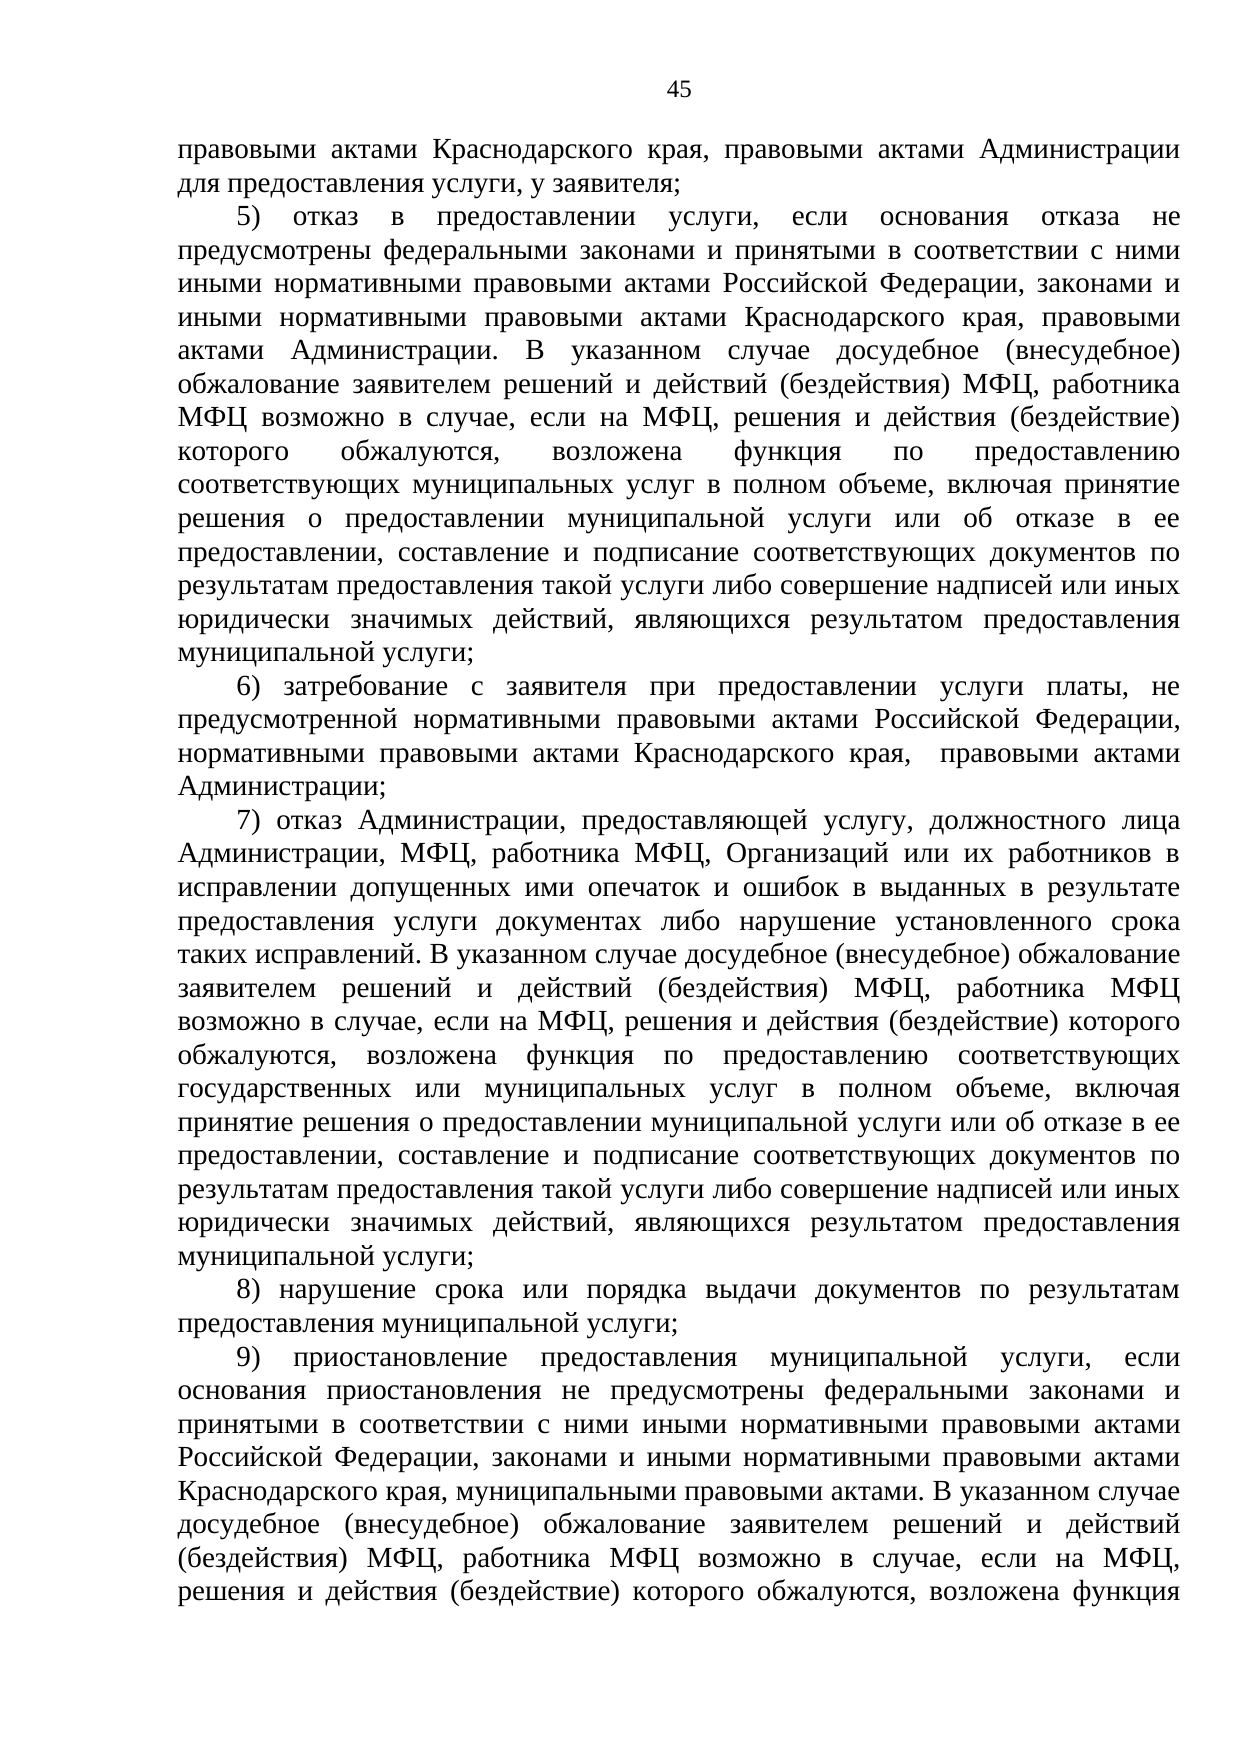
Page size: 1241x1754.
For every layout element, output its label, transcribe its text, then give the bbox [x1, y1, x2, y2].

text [177, 1339, 1181, 1607]
text 7) отказ Администрации, предоставляющей услугу, должностного лица Администрации, МФЦ, работника МФЦ, Организаций или их работников в исправлении допущенных ими опечаток и ошибок в выданных в результате предоставления услуги документах либо нарушение установленного срока таких исправлений. В указанном случае досудебное (внесудебное) обжалование заявителем решений и действий (бездействия) МФЦ, работника МФЦ возможно в случае, если на МФЦ, решения и действия (бездействие) которого обжалуются, возложена функция по предоставлению соответствующих государственных или муниципальных услуг в полном объеме, включая принятие решения о предоставлении муниципальной услуги или об отказе в ее предоставлении, составление и подписание соответствующих документов по результатам предоставления такой услуги либо совершение надписей или иных юридически значимых действий, являющихся результатом предоставления муниципальной услуги; [177, 802, 1181, 1272]
text 6) затребование с заявителя при предоставлении услуги платы, не предусмотренной нормативными правовыми актами Российской Федерации, нормативными правовыми актами Краснодарского края, правовыми актами Администрации; [177, 668, 1181, 802]
text 8) нарушение срока или порядка выдачи документов по результатам предоставления муниципальной услуги; [177, 1272, 1181, 1339]
text 5) отказ в предоставлении услуги, если основания отказа не предусмотрены федеральными законами и принятыми в соответствии с ними иными нормативными правовыми актами Российской Федерации, законами и иными нормативными правовыми актами Краснодарского края, правовыми актами Администрации. В указанном случае досудебное (внесудебное) обжалование заявителем решений и действий (бездействия) МФЦ, работника МФЦ возможно в случае, если на МФЦ, решения и действия (бездействие) которого обжалуются, возложена функция по предоставлению соответствующих муниципальных услуг в полном объеме, включая принятие решения о предоставлении муниципальной услуги или об отказе в ее предоставлении, составление и подписание соответствующих документов по результатам предоставления такой услуги либо совершение надписей или иных юридически значимых действий, являющихся результатом предоставления муниципальной услуги; [177, 198, 1181, 668]
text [177, 131, 1181, 198]
